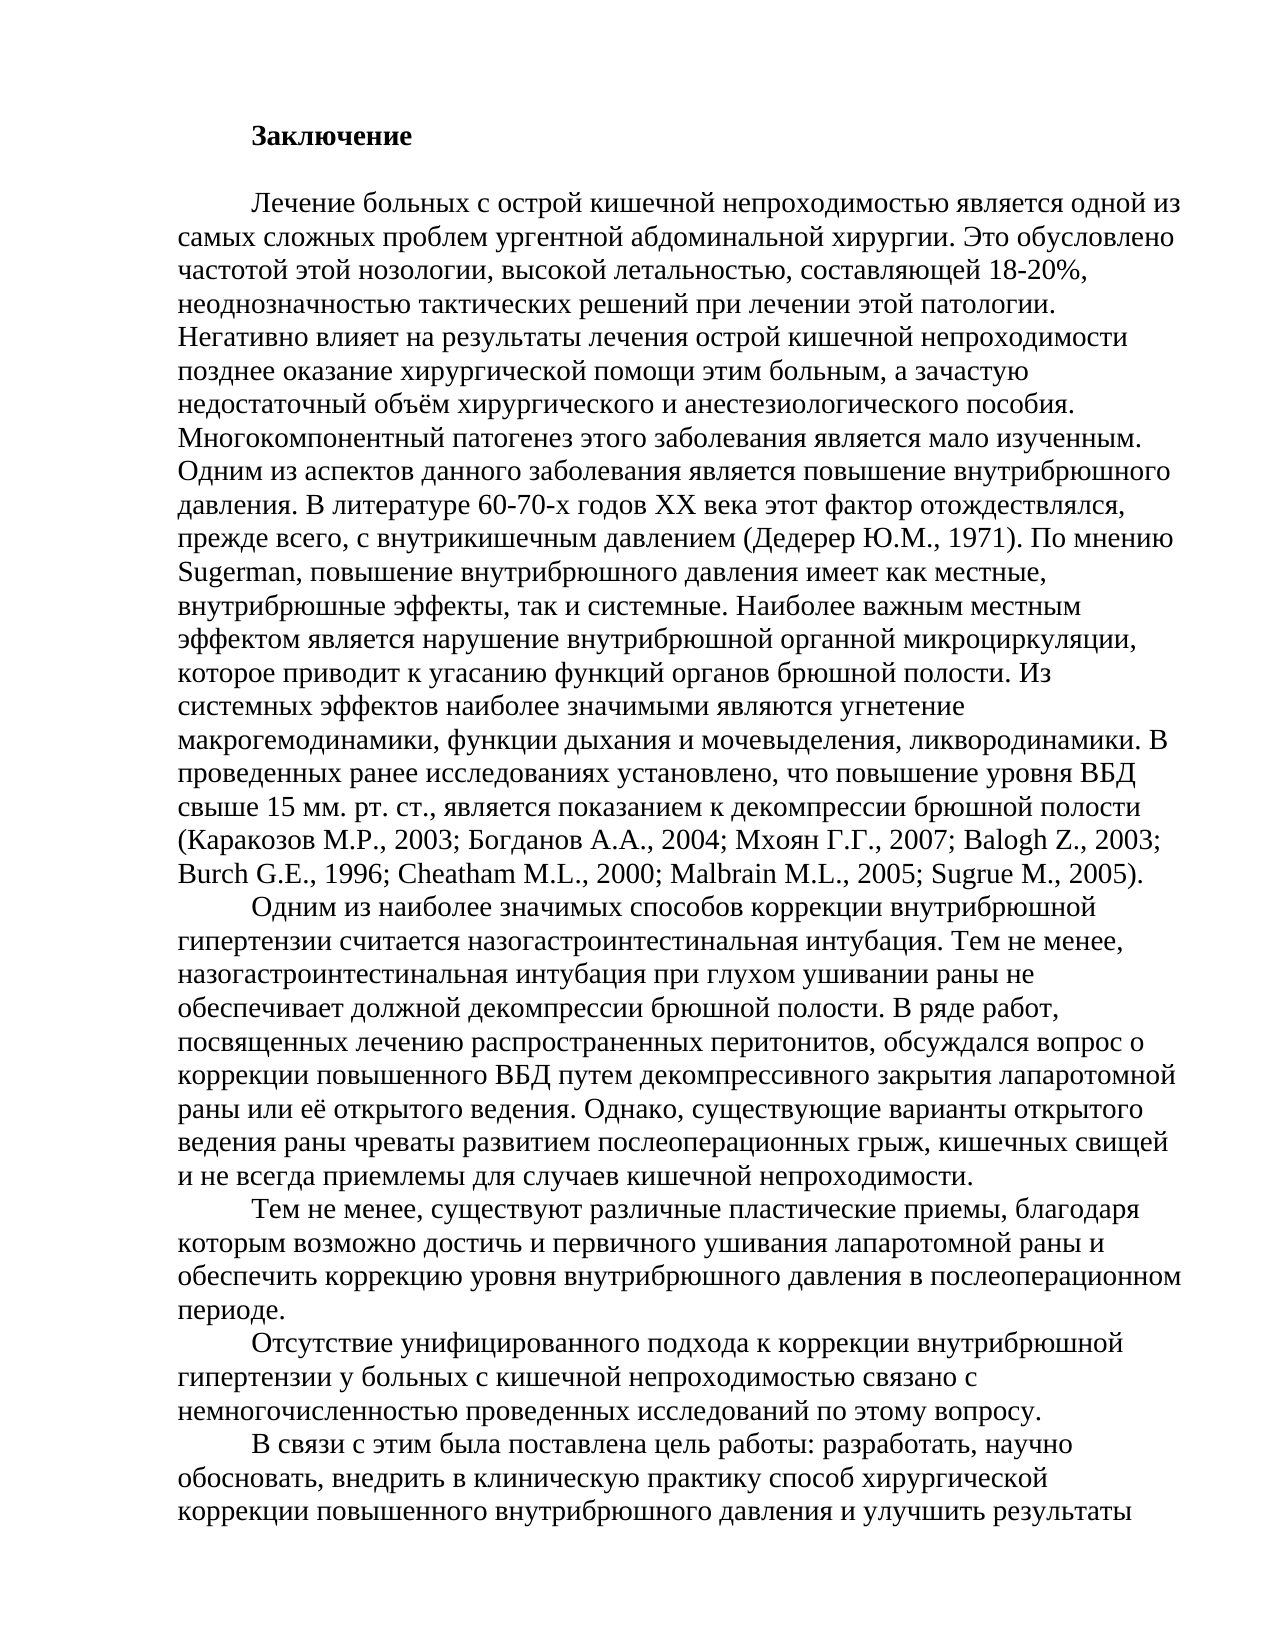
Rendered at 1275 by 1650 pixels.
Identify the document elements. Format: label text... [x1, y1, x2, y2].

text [177, 1426, 1186, 1527]
text Заключение [177, 118, 1186, 152]
text Лечение больных с острой кишечной непроходимостью является одной из самых сложных проблем ургентной абдоминальной хирургии. Это обусловлено частотой этой нозологии, высокой летальностью, составляющей 18-20%, неоднозначностью тактических решений при лечении этой патологии. Негативно влияет на результаты лечения острой кишечной непроходимости позднее оказание хирургической помощи этим больным, а зачастую недостаточный объём хирургического и анестезиологического пособия. Многокомпонентный патогенез этого заболевания является мало изученным. Одним из аспектов данного заболевания является повышение внутрибрюшного давления. В литературе 60-70-х годов XX века этот фактор отождествлялся, прежде всего, с внутрикишечным давлением (Дедерер Ю.М., 1971). По мнению Sugerman, повышение внутрибрюшного давления имеет как местные, внутрибрюшные эффекты, так и системные. Наиболее важным местным эффектом является нарушение внутрибрюшной органной микроциркуляции, которое приводит к угасанию функций органов брюшной полости. Из системных эффектов наиболее значимыми являются угнетение макрогемодинамики, функции дыхания и мочевыделения, ликвородинамики. В проведенных ранее исследованиях установлено, что повышение уровня ВБД свыше 15 мм. рт. ст., является показанием к декомпрессии брюшной полости (Каракозов М.Р., 2003; Богданов А.А., 2004; Мхоян Г.Г., 2007; Balogh Z., 2003; Burch G.E., 1996; Cheatham M.L., 2000; Malbrain M.L., 2005; Sugrue M., 2005). [177, 185, 1186, 889]
text Тем не менее, существуют различные пластические приемы, благодаря которым возможно достичь и первичного ушивания лапаротомной раны и обеспечить коррекцию уровня внутрибрюшного давления в послеоперационном периоде. [177, 1191, 1186, 1326]
text Отсутствие унифицированного подхода к коррекции внутрибрюшной гипертензии у больных с кишечной непроходимостью связано с немногочисленностью проведенных исследований по этому вопросу. [177, 1326, 1186, 1426]
text Одним из наиболее значимых способов коррекции внутрибрюшной гипертензии считается назогастроинтестинальная интубация. Тем не менее, назогастроинтестинальная интубация при глухом ушивании раны не обеспечивает должной декомпрессии брюшной полости. В ряде работ, посвященных лечению распространенных перитонитов, обсуждался вопрос о коррекции повышенного ВБД путем декомпрессивного закрытия лапаротомной раны или её открытого ведения. Однако, существующие варианты открытого ведения раны чреваты развитием послеоперационных грыж, кишечных свищей и не всегда приемлемы для случаев кишечной непроходимости. [177, 889, 1186, 1191]
